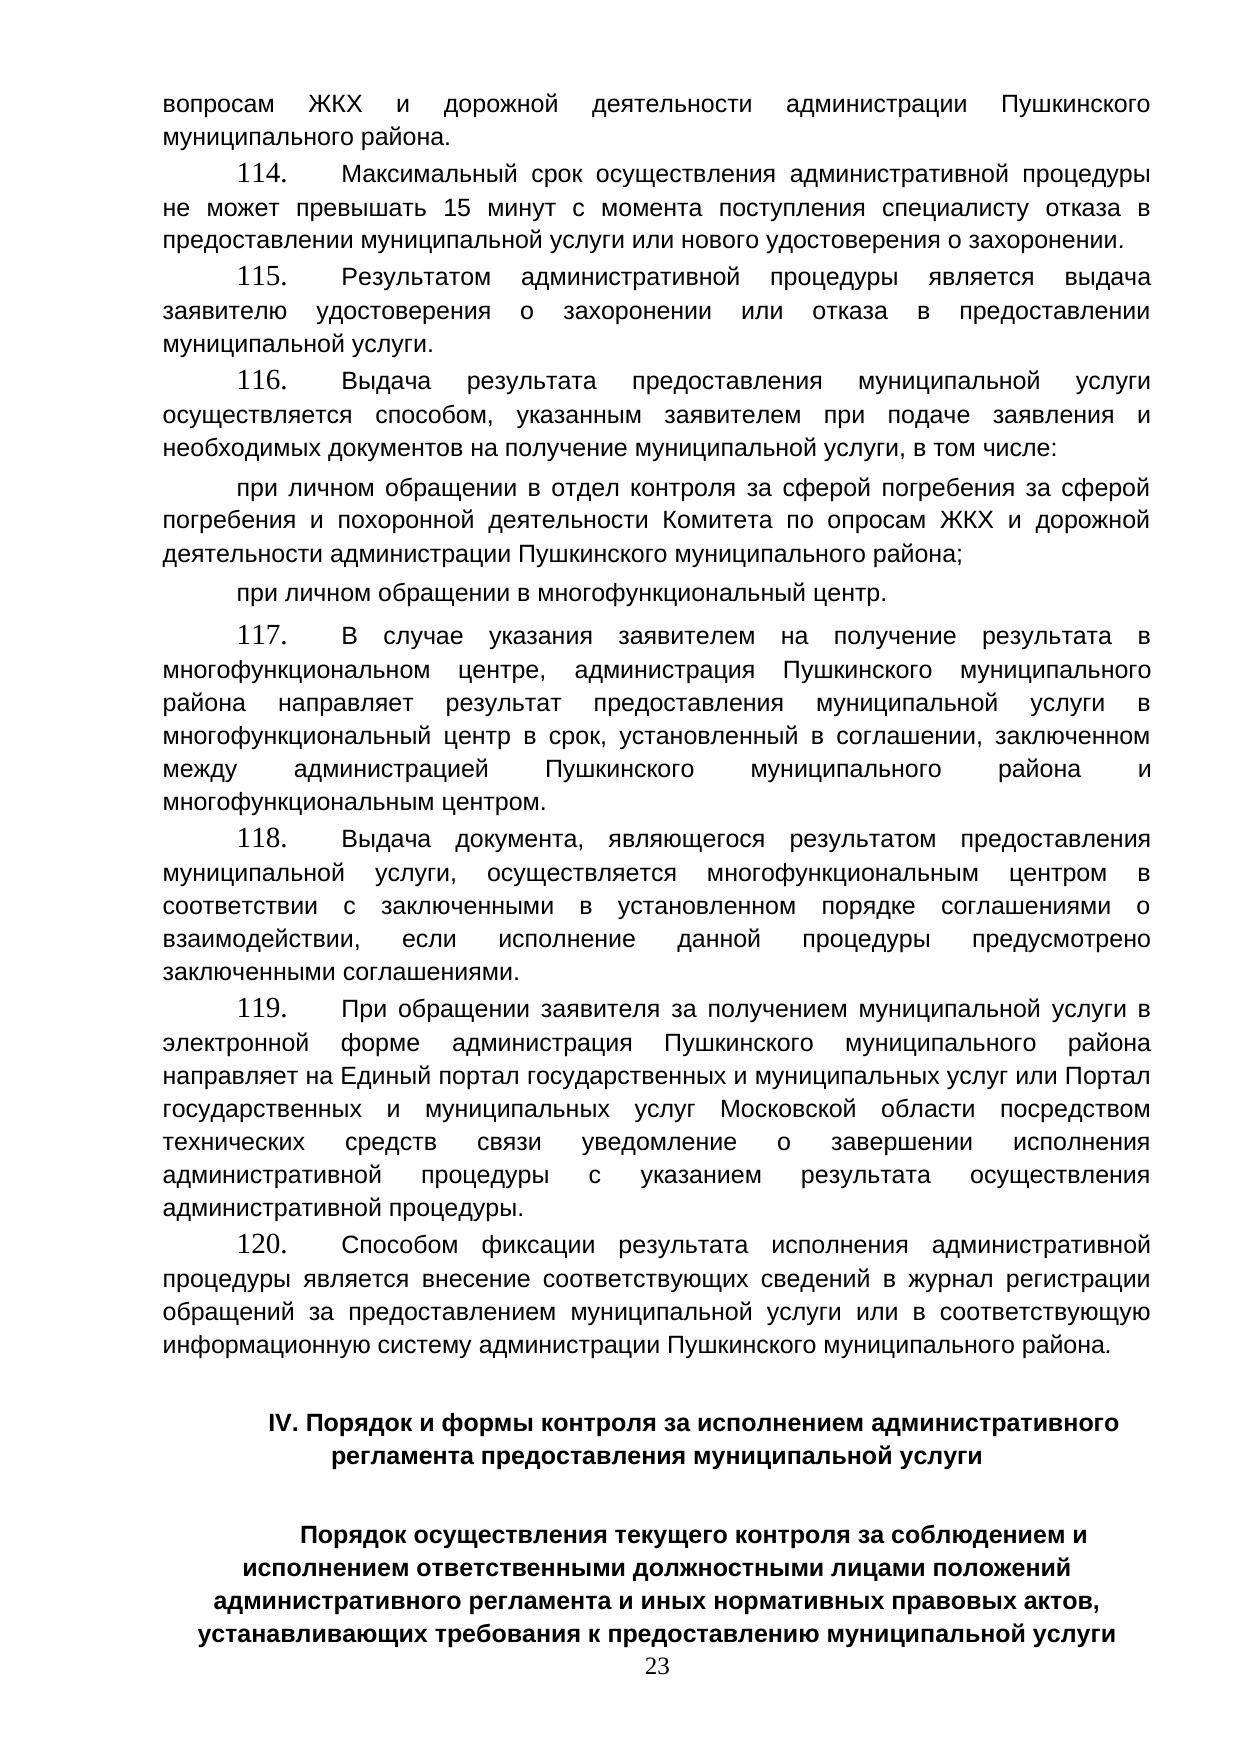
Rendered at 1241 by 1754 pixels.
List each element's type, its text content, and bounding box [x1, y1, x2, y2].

list Выдача документа, являющегося результатом предоставления муниципальной услуги, осуществляется многофункциональным центром в соответствии с заключенными в установленном порядке соглашениями о взаимодействии, если исполнение данной процедуры предусмотрено заключенными соглашениями. [162, 820, 1152, 986]
text при личном обращении в отдел контроля за сферой погребения за сферой погребения и похоронной деятельности Комитета по опросам ЖКХ и дорожной деятельности администрации Пушкинского муниципального района; [162, 472, 1152, 567]
text при личном обращении в многофункциональный центр. [162, 578, 1152, 607]
list Способом фиксации результата исполнения административной процедуры является внесение соответствующих сведений в журнал регистрации обращений за предоставлением муниципальной услуги или в соответствующую информационную систему администрации Пушкинского муниципального района. [162, 1226, 1152, 1358]
list В случае указания заявителем на получение результата в многофункциональном центре, администрация Пушкинского муниципального района направляет результат предоставления муниципальной услуги в многофункциональный центр в срок, установленный в соглашении, заключенном между администрацией Пушкинского муниципального района и многофункциональным центром. [162, 617, 1152, 816]
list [162, 89, 1152, 150]
list Максимальный срок осуществления административной процедуры не может превышать 15 минут с момента поступления специалисту отказа в предоставлении муниципальной услуги или нового удостоверения о захоронении. [162, 155, 1152, 254]
list При обращении заявителя за получением муниципальной услуги в электронной форме администрация Пушкинского муниципального района направляет на Единый портал государственных и муниципальных услуг или Портал государственных и муниципальных услуг Московской области посредством технических средств связи уведомление о завершении исполнения административной процедуры с указанием результата осуществления административной процедуры. [162, 990, 1152, 1222]
list Результатом административной процедуры является выдача заявителю удостоверения о захоронении или отказа в предоставлении муниципальной услуги. [162, 258, 1152, 358]
text IV. Порядок и формы контроля за исполнением административного регламента предоставления муниципальной услуги [162, 1408, 1152, 1470]
list Выдача результата предоставления муниципальной услуги осуществляется способом, указанным заявителем при подаче заявления и необходимых документов на получение муниципальной услуги, в том числе: [162, 362, 1152, 462]
text Порядок осуществления текущего контроля за соблюдением и исполнением ответственными должностными лицами положений административного регламента и иных нормативных правовых актов, устанавливающих требования к предоставлению муниципальной услуги [162, 1520, 1152, 1648]
